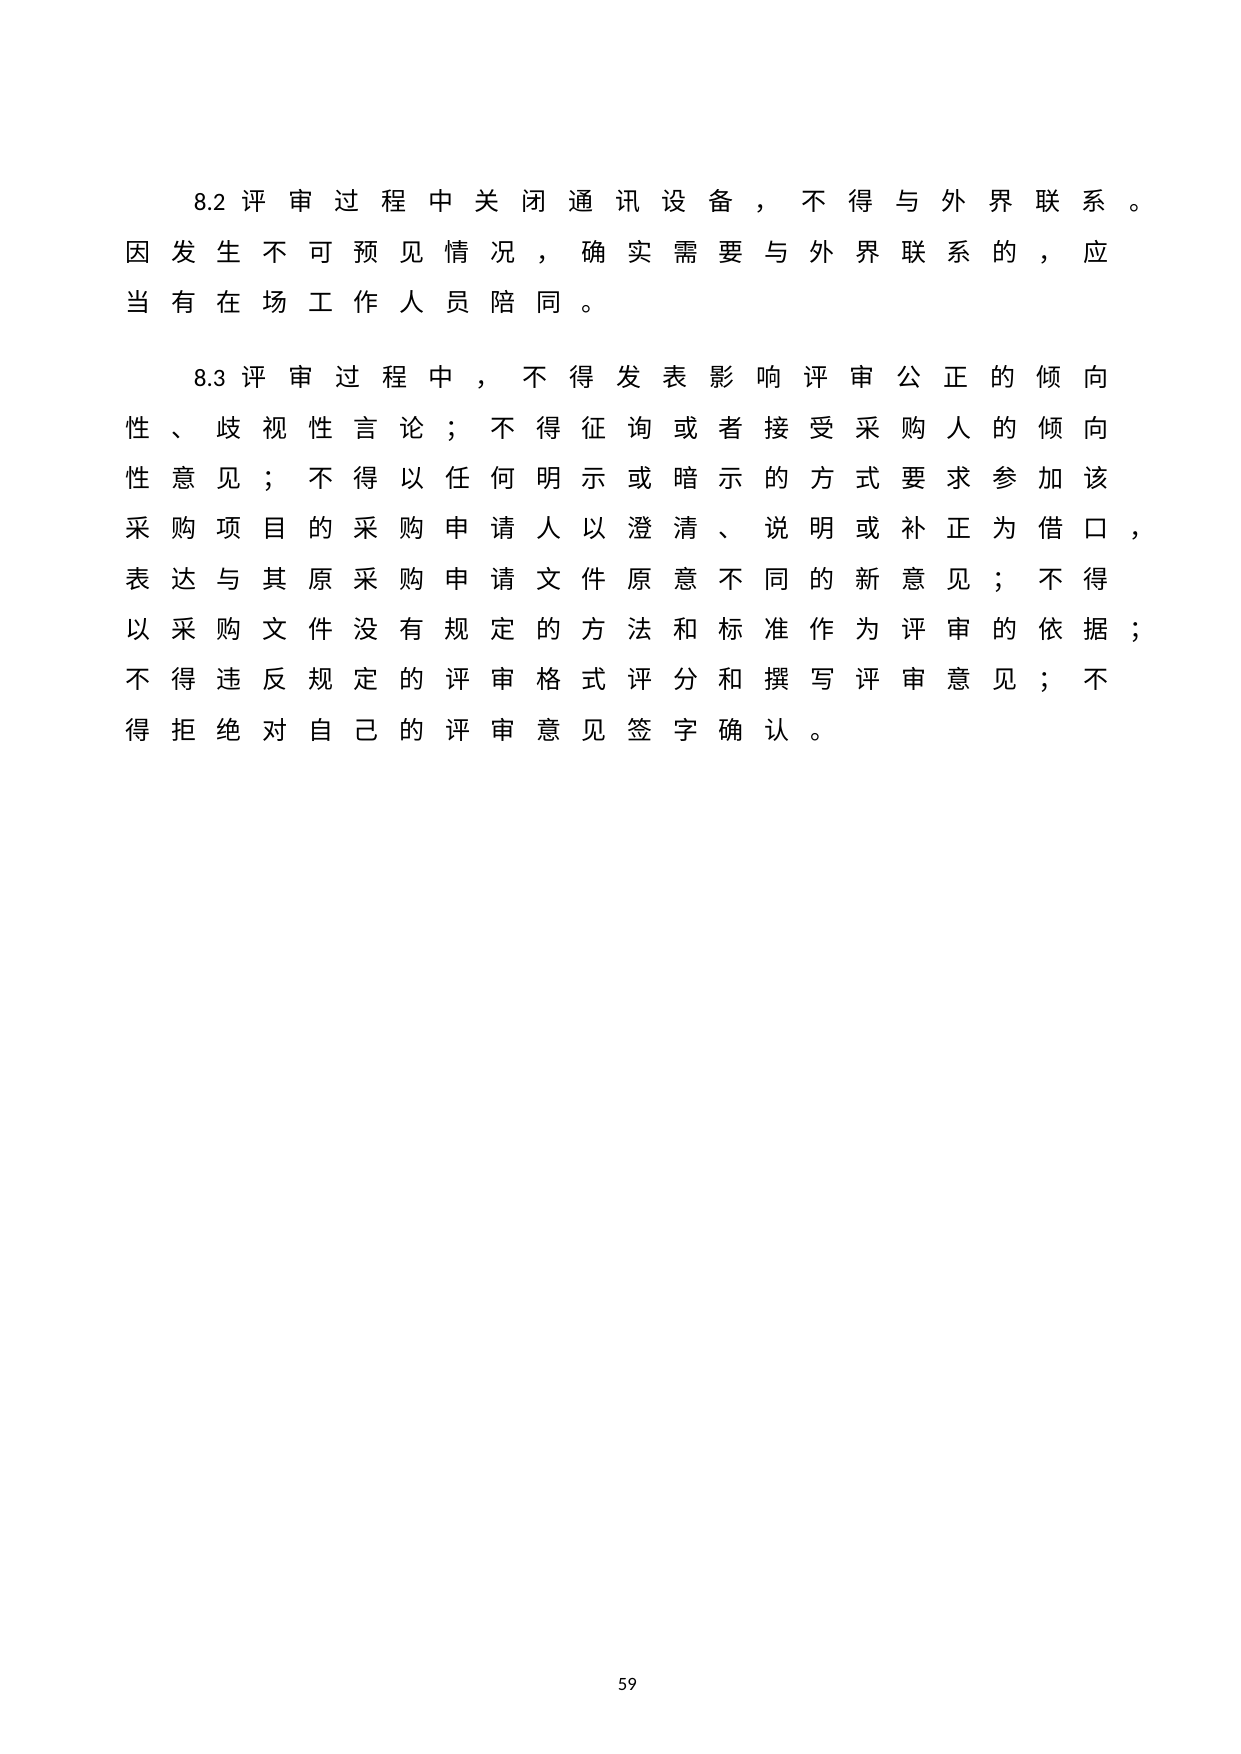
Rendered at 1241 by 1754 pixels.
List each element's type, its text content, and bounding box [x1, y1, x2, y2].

text 8.3 评审过程中，不得发表影响评审公正的倾向性、歧视性言论；不得征询或者接受采购人的倾向性意见；不得以任何明示或暗示的方式要求参加该采购项目的采购申请人以澄清、说明或补正为借口，表达与其原采购申请文件原意不同的新意见；不得以采购文件没有规定的方法和标准作为评审的依据；不得违反规定的评审格式评分和撰写评审意见；不得拒绝对自己的评审意见签字确认。 [125, 351, 1129, 753]
text 8.2 评审过程中关闭通讯设备，不得与外界联系。因发生不可预见情况，确实需要与外界联系的，应当有在场工作人员陪同。 [125, 175, 1129, 326]
